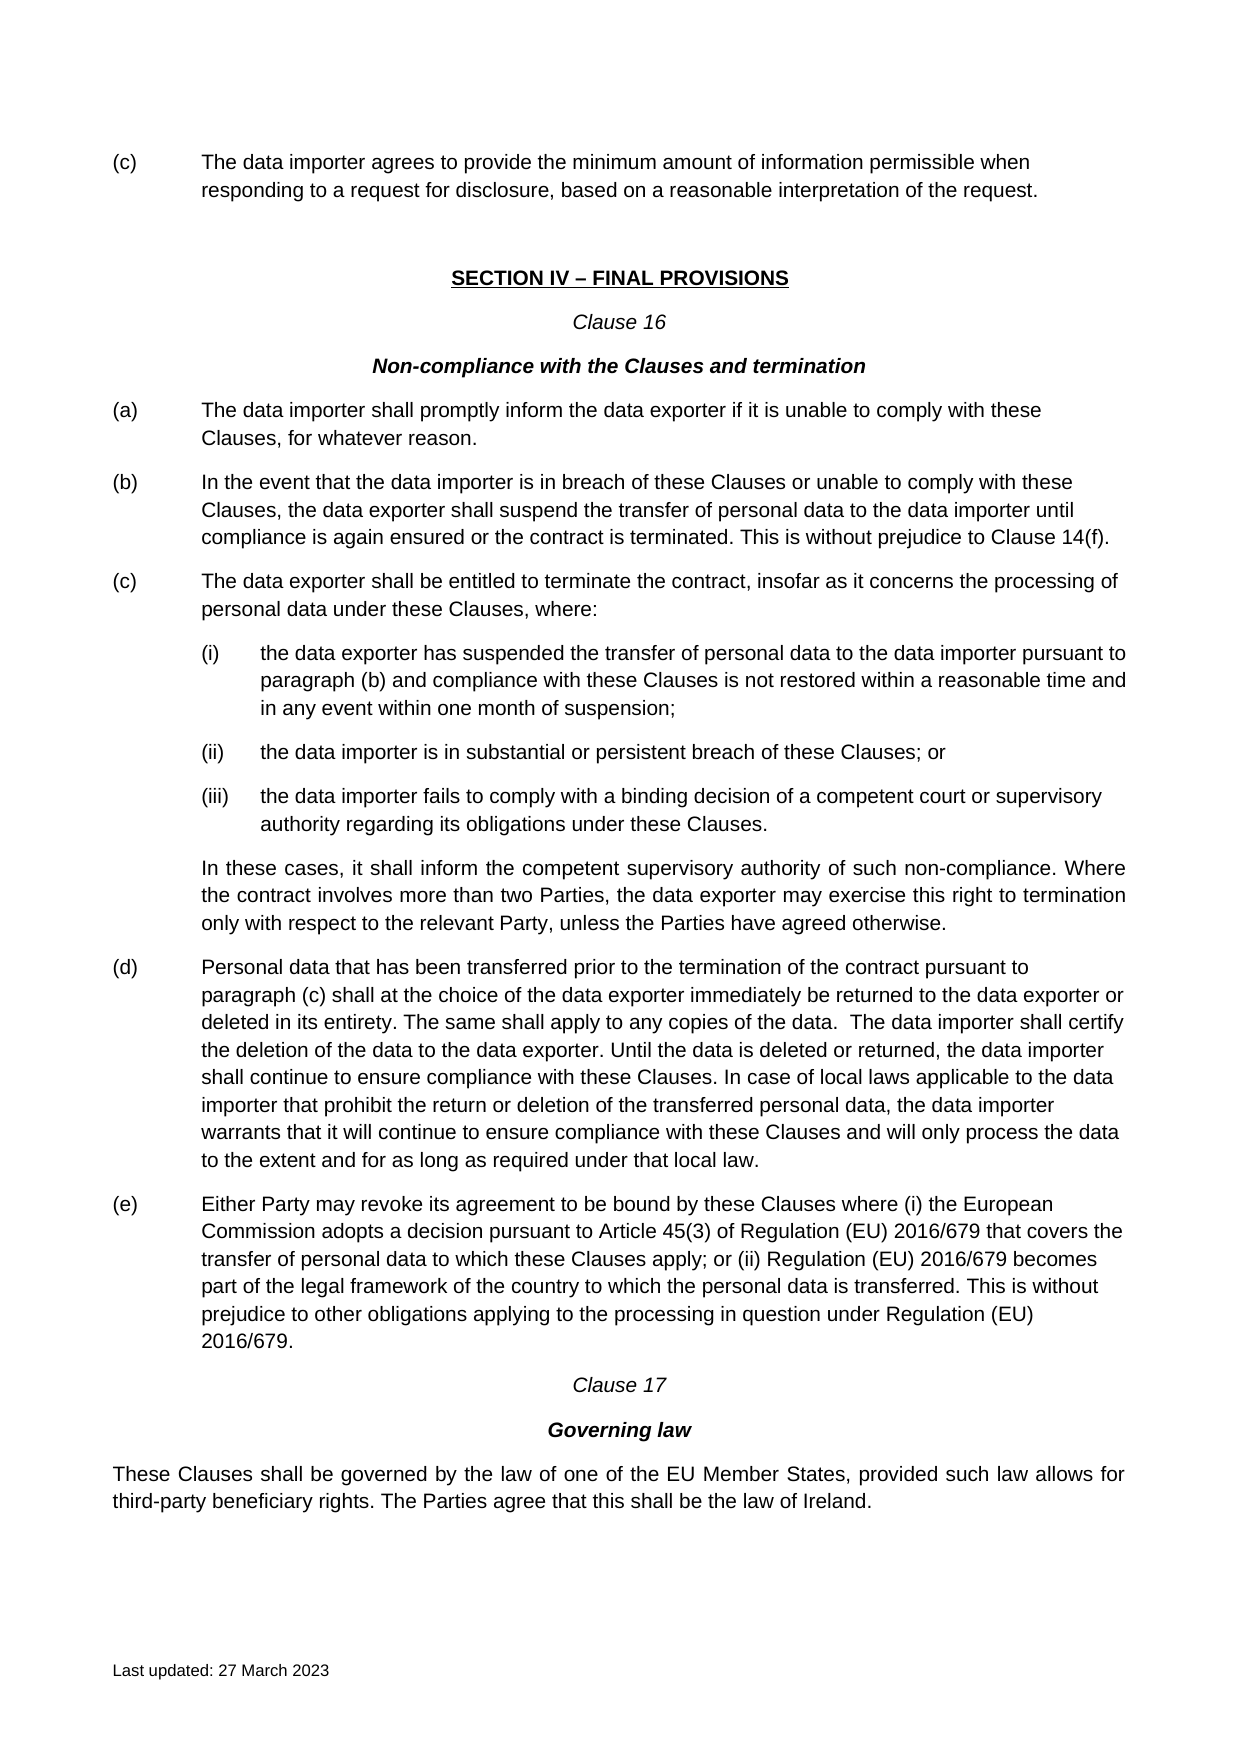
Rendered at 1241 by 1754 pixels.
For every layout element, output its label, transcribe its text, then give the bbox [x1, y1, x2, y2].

list Personal data that has been transferred prior to the termination of the contract pursuant to paragraph (c) shall at the choice of the data exporter immediately be returned to the data exporter or deleted in its entirety. The same shall apply to any copies of the data. The data importer shall certify the deletion of the data to the data exporter. Until the data is deleted or returned, the data importer shall continue to ensure compliance with these Clauses. In case of local laws applicable to the data importer that prohibit the return or deletion of the transferred personal data, the data importer warrants that it will continue to ensure compliance with these Clauses and will only process the data to the extent and for as long as required under that local law. [112, 955, 1128, 1171]
list Non-compliance with the Clauses and termination [112, 354, 1128, 378]
list the data importer is in substantial or persistent breach of these Clauses; or [201, 740, 1128, 764]
list the data importer fails to comply with a binding decision of a competent court or supervisory authority regarding its obligations under these Clauses. [201, 784, 1128, 836]
list In the event that the data importer is in breach of these Clauses or unable to comply with these Clauses, the data exporter shall suspend the transfer of personal data to the data importer until compliance is again ensured or the contract is terminated. This is without prejudice to Clause 14(f). [112, 470, 1128, 549]
text These Clauses shall be governed by the law of one of the EU Member States, provided such law allows for third-party beneficiary rights. The Parties agree that this shall be the law of Ireland. [112, 1462, 1128, 1513]
list the data exporter has suspended the transfer of personal data to the data importer pursuant to paragraph (b) and compliance with these Clauses is not restored within a reasonable time and in any event within one month of suspension; [201, 641, 1128, 720]
list In these cases, it shall inform the competent supervisory authority of such non-compliance. Where the contract involves more than two Parties, the data exporter may exercise this right to termination only with respect to the relevant Party, unless the Parties have agreed otherwise. [201, 856, 1128, 935]
list The data importer agrees to provide the minimum amount of information permissible when responding to a request for disclosure, based on a reasonable interpretation of the request. [112, 150, 1128, 201]
list Either Party may revoke its agreement to be bound by these Clauses where (i) the European Commission adopts a decision pursuant to Article 45(3) of Regulation (EU) 2016/679 that covers the transfer of personal data to which these Clauses apply; or (ii) Regulation (EU) 2016/679 becomes part of the legal framework of the country to which the personal data is transferred. This is without prejudice to other obligations applying to the processing in question under Regulation (EU) 2016/679. [112, 1192, 1128, 1353]
list The data exporter shall be entitled to terminate the contract, insofar as it concerns the processing of personal data under these Clauses, where: [112, 569, 1128, 621]
list Governing law [112, 1417, 1128, 1441]
text Clause 16 [112, 310, 1128, 334]
text SECTION IV – FINAL PROVISIONS [112, 266, 1128, 290]
text Clause 17 [112, 1373, 1128, 1397]
list The data importer shall promptly inform the data exporter if it is unable to comply with these Clauses, for whatever reason. [112, 398, 1128, 450]
